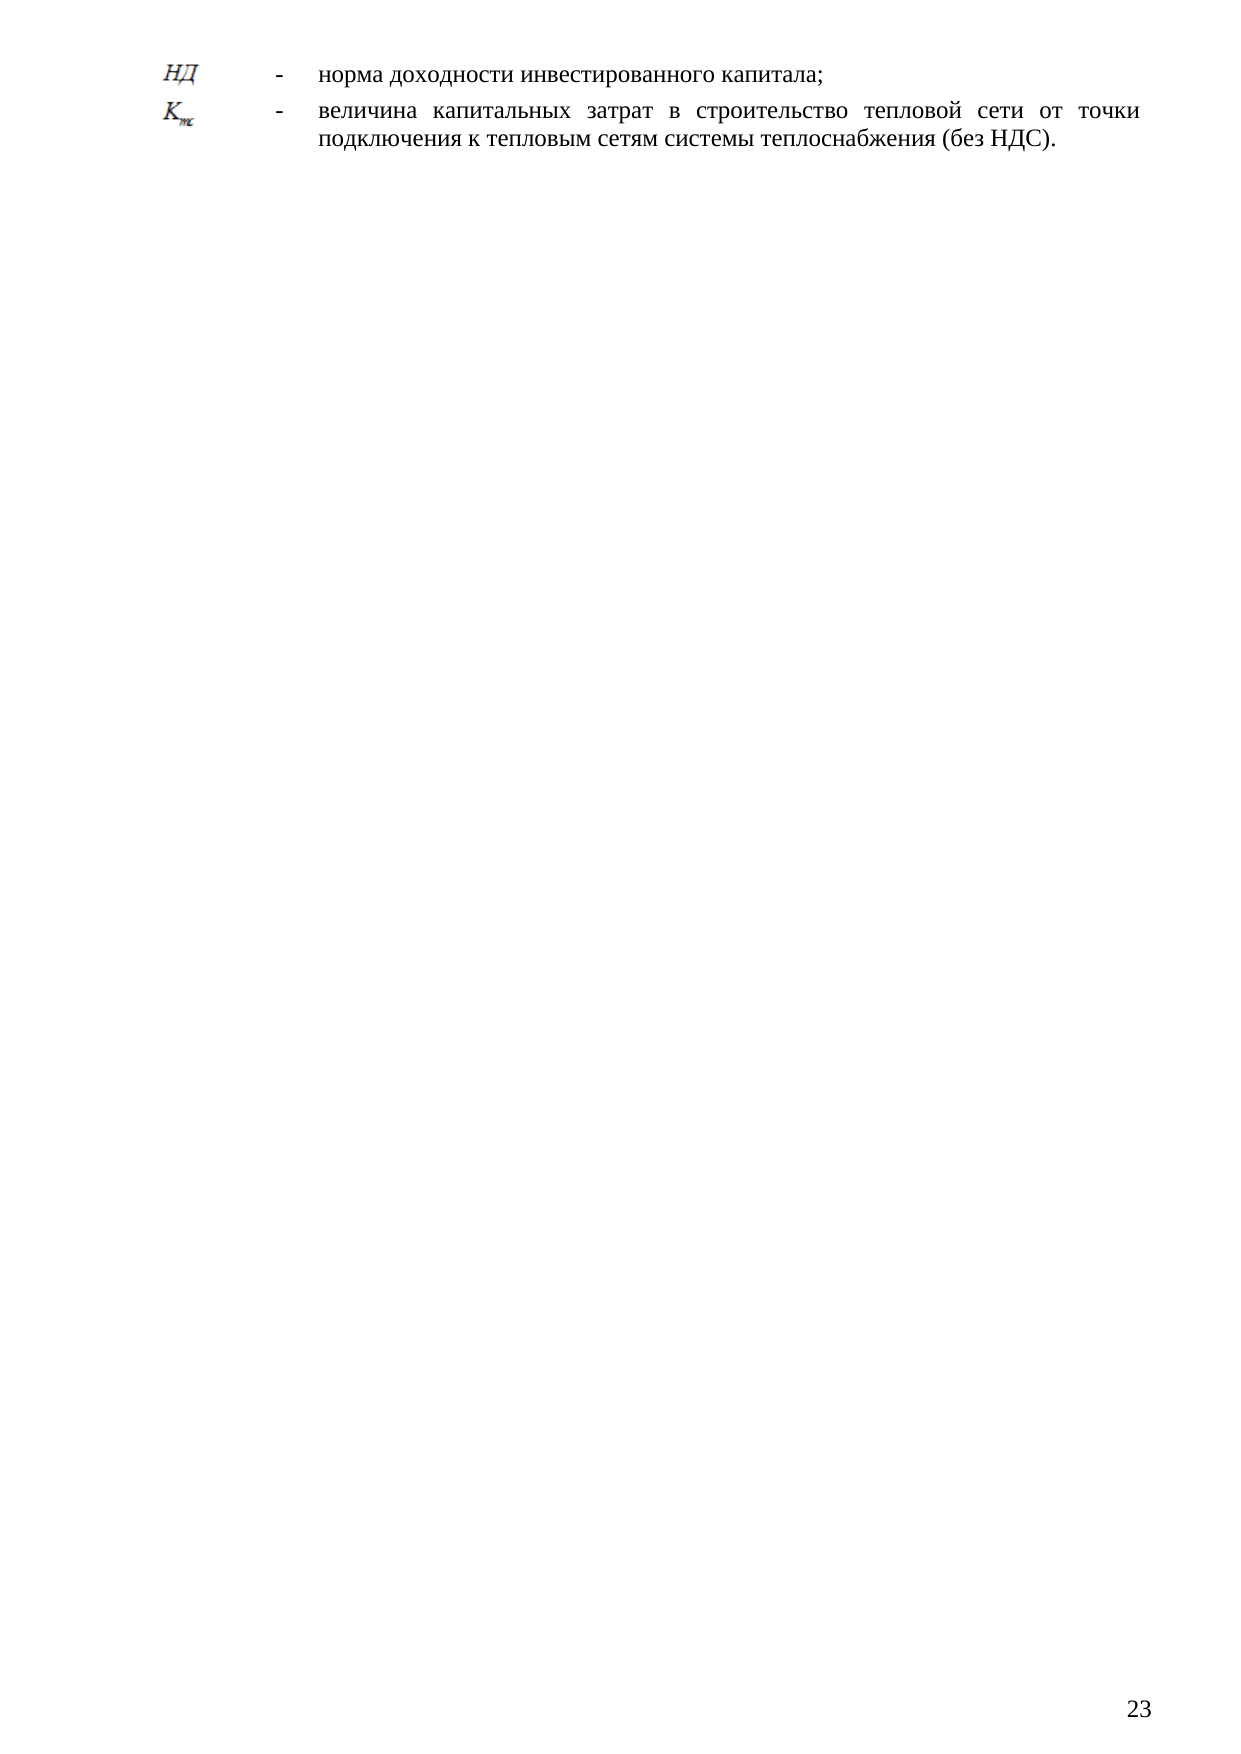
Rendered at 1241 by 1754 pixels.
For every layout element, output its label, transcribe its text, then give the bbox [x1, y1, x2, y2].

table_cell норма доходности инвестированного капитала; [307, 59, 1152, 95]
table_cell [148, 95, 264, 152]
table_cell [148, 59, 264, 95]
table_cell величина капитальных затрат в строительство тепловой сети от точки подключения к тепловым сетям системы теплоснабжения (без НДС). [307, 95, 1152, 152]
picture [159, 59, 205, 91]
table_cell - [264, 95, 307, 152]
picture [159, 94, 201, 133]
table_cell - [264, 59, 307, 95]
